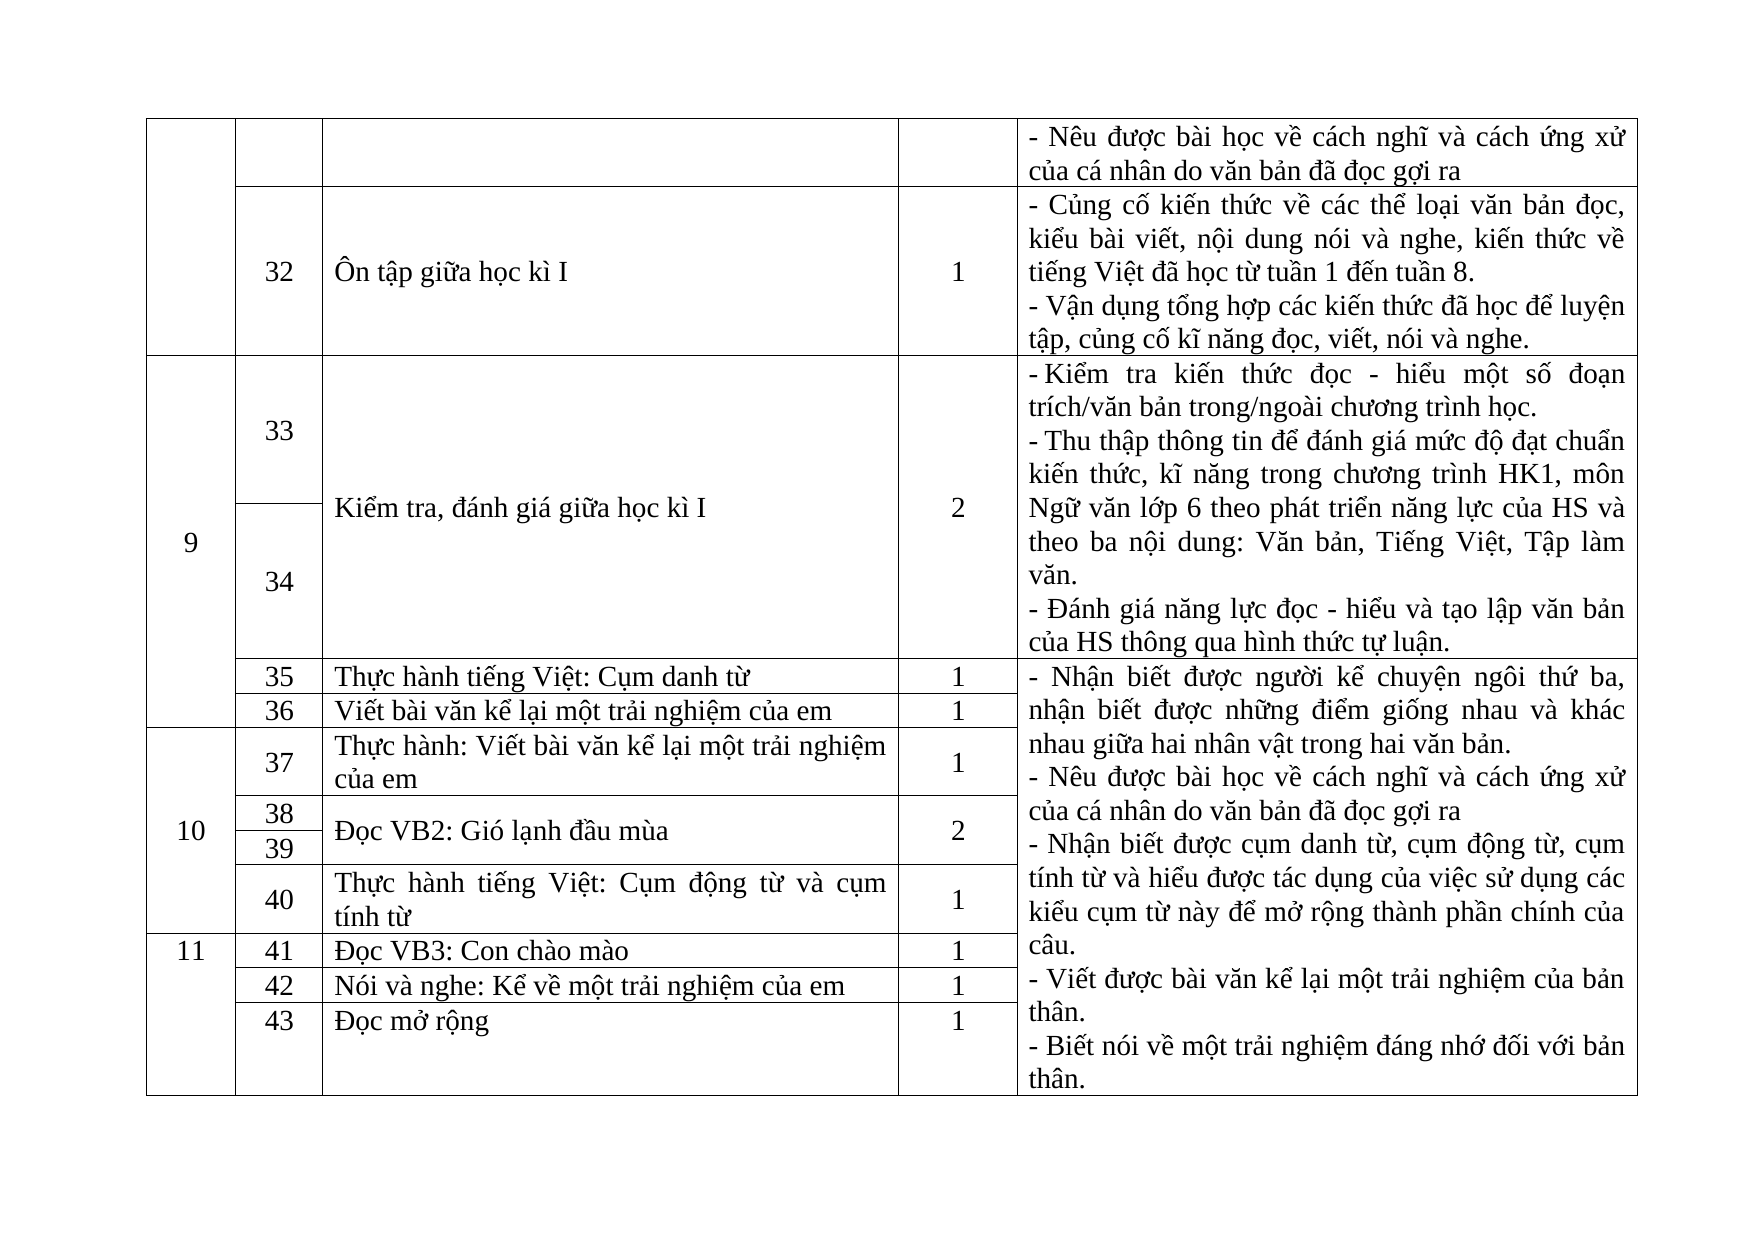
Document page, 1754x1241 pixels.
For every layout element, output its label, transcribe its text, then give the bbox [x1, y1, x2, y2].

table_cell 37 [236, 728, 322, 795]
table_cell Thực hành tiếng Việt: Cụm động từ và cụm tính từ [323, 865, 898, 932]
table_cell Nói và nghe: Kể về một trải nghiệm của em [323, 968, 898, 1002]
table_cell Kiểm tra kiến thức đọc - hiểu một số đoạn trích/văn bản trong/ngoài chương trình học. Thu thập thông tin để đánh giá mức độ đạt chuẩn kiến thức, kĩ năng trong chương trình HK1, môn Ngữ văn lớp 6 theo phát triển năng lực của HS và theo ba nội dung: Văn bản, Tiếng Việt, Tập làm văn. - Đánh giá năng lực đọc - hiểu và tạo lập văn bản của HS thông qua hình thức tự luận. [1018, 356, 1637, 658]
table_cell 1 [899, 659, 1017, 692]
table_cell Đọc VB3: Con chào mào [323, 934, 898, 967]
table_cell 42 [236, 968, 322, 1002]
table_cell 35 [236, 659, 322, 692]
table_cell Thực hành tiếng Việt: Cụm danh từ [323, 659, 898, 692]
table_cell 39 [236, 831, 322, 864]
table_cell - Củng cố kiến thức về các thể loại văn bản đọc, kiểu bài viết, nội dung nói và nghe, kiến thức về tiếng Việt đã học từ tuần 1 đến tuần 8. - Vận dụng tổng hợp các kiến thức đã học để luyện tập, củng cố kĩ năng đọc, viết, nói và nghe. [1018, 187, 1637, 355]
table_cell 1 [899, 968, 1017, 1002]
table_cell 1 [899, 934, 1017, 967]
table_cell 1 [899, 865, 1017, 932]
table_cell 32 [236, 187, 322, 355]
table_cell 34 [236, 504, 322, 658]
table_cell 40 [236, 865, 322, 932]
table_cell 36 [236, 694, 322, 727]
table_cell 2 [899, 796, 1017, 864]
table_cell 2 [899, 356, 1017, 658]
table_cell 1 [899, 187, 1017, 355]
table_cell Thực hành: Viết bài văn kể lại một trải nghiệm của em [323, 728, 898, 795]
table_cell 43 [236, 1003, 322, 1095]
table_cell Kiểm tra, đánh giá giữa học kì I [323, 356, 898, 658]
table_cell Ôn tập giữa học kì I [323, 187, 898, 355]
table_cell 38 [236, 796, 322, 830]
table_cell 1 [899, 1003, 1017, 1095]
table_cell - Nhận biết được người kể chuyện ngôi thứ ba, nhận biết được những điểm giống nhau và khác nhau giữa hai nhân vật trong hai văn bản. - Nêu được bài học về cách nghĩ và cách ứng xử của cá nhân do văn bản đã đọc gợi ra - Nhận biết được cụm danh từ, cụm động từ, cụm tính từ và hiểu được tác dụng của việc sử dụng các kiểu cụm từ này để mở rộng thành phần chính của câu. - Viết được bài văn kể lại một trải nghiệm của bản thân. - Biết nói về một trải nghiệm đáng nhớ đối với bản thân. - Biết đồng cảm và giúp đỡ những người thiệt thòi bất hạnh. [1018, 659, 1637, 1095]
table_cell Đọc mở rộng [323, 1003, 898, 1095]
table_cell 1 [899, 728, 1017, 795]
table_cell 9 [147, 356, 235, 727]
table_cell 1 [899, 694, 1017, 727]
table_cell 41 [236, 934, 322, 967]
table_cell 11 [147, 934, 235, 1095]
table_cell 33 [236, 356, 322, 503]
table_cell 10 [147, 728, 235, 932]
table_cell Đọc VB2: Gió lạnh đầu mùa [323, 796, 898, 864]
table_cell Viết bài văn kể lại một trải nghiệm của em [323, 694, 898, 727]
table_cell 31 [236, 119, 322, 186]
